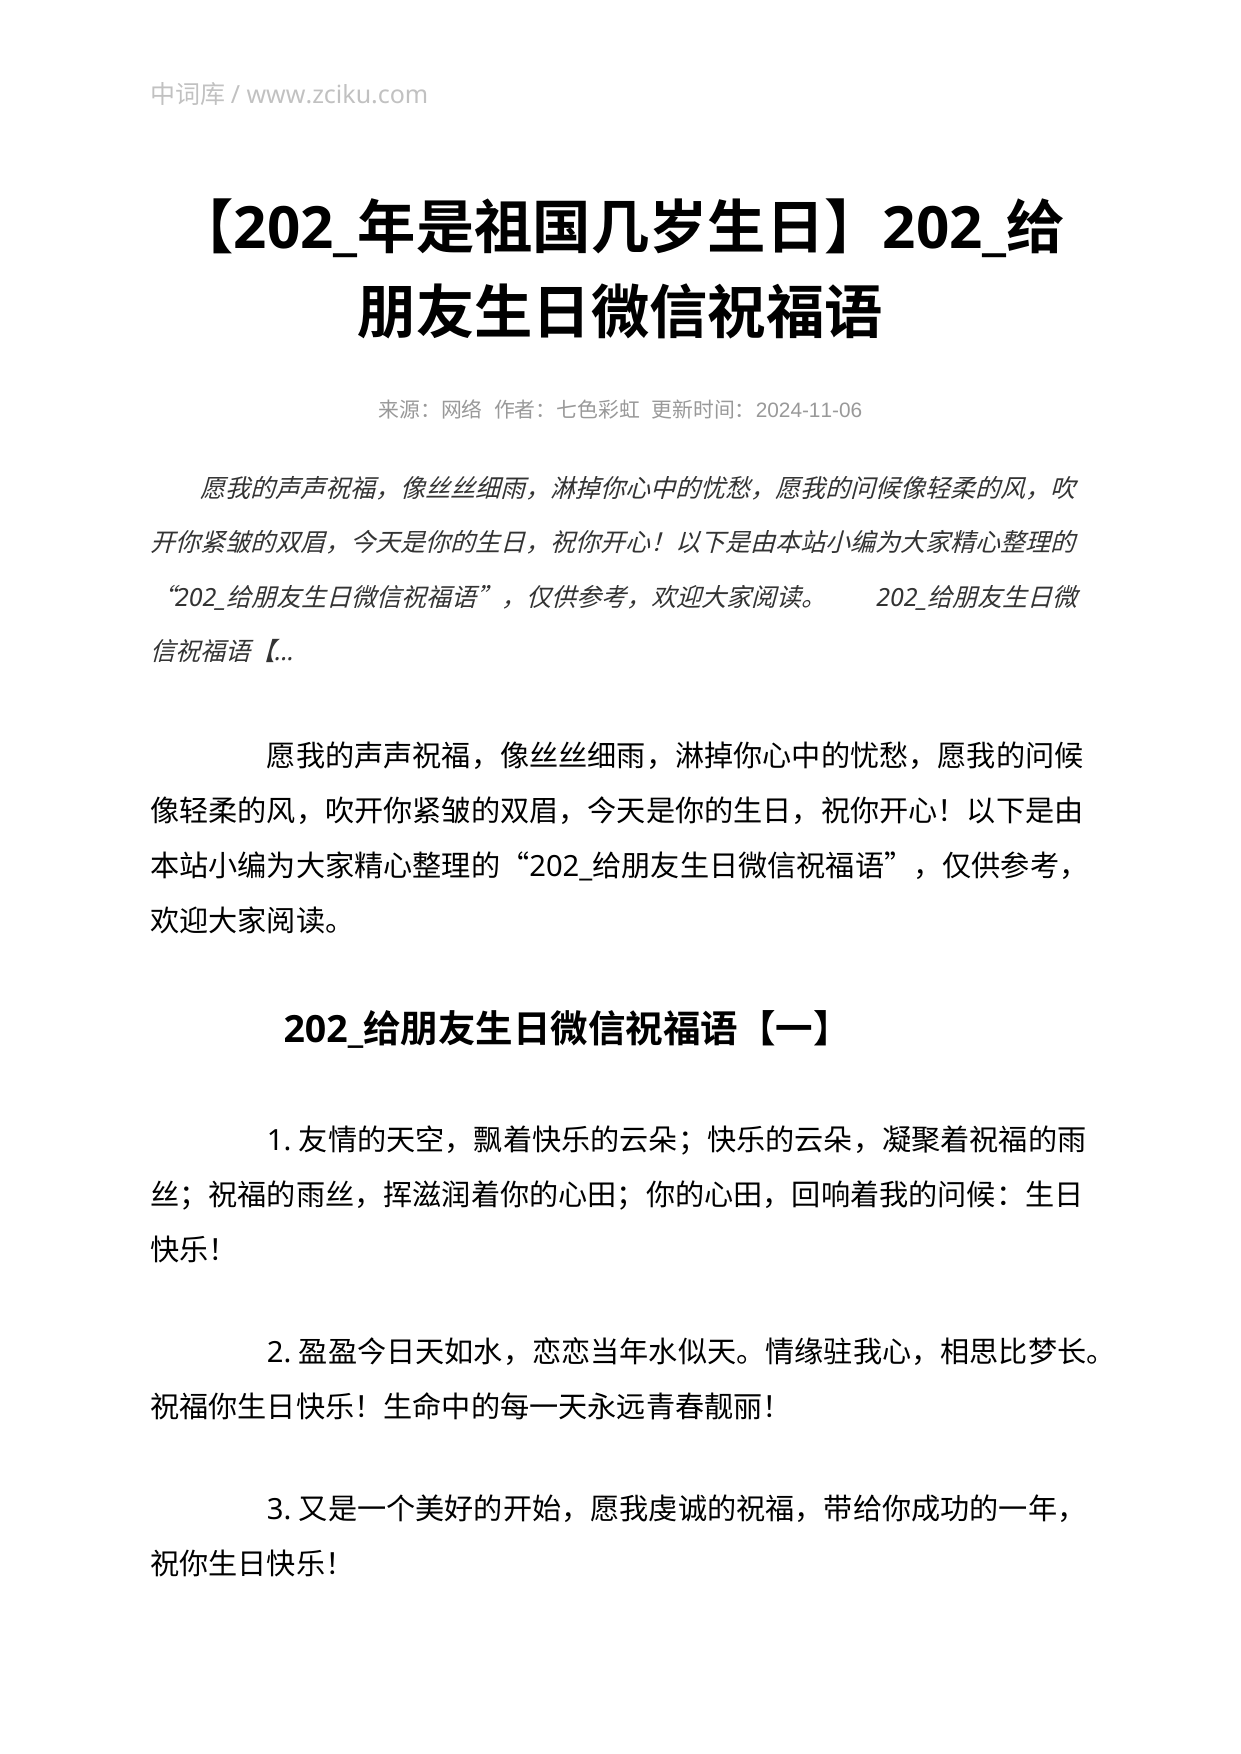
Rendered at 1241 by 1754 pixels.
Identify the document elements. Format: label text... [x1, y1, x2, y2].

text 202_给朋友生日微信祝福语【一】 [150, 999, 1090, 1054]
text 来源：网络 作者：七色彩虹 更新时间：2024-11-06 [150, 397, 1090, 421]
text 愿我的声声祝福，像丝丝细雨，淋掉你心中的忧愁，愿我的问候像轻柔的风，吹开你紧皱的双眉，今天是你的生日，祝你开心！以下是由本站小编为大家精心整理的“202_给朋友生日微信祝福语”，仅供参考，欢迎大家阅读。 [150, 733, 1090, 940]
subtitle 【202_年是祖国几岁生日】202_给朋友生日微信祝福语 [150, 181, 1090, 351]
text 2. 盈盈今日天如水，恋恋当年水似天。情缘驻我心，相思比梦长。祝福你生日快乐！生命中的每一天永远青春靓丽！ [150, 1328, 1090, 1426]
text 3. 又是一个美好的开始，愿我虔诚的祝福，带给你成功的一年，祝你生日快乐！ [150, 1485, 1090, 1582]
text 愿我的声声祝福，像丝丝细雨，淋掉你心中的忧愁，愿我的问候像轻柔的风，吹开你紧皱的双眉，今天是你的生日，祝你开心！以下是由本站小编为大家精心整理的“202_给朋友生日微信祝福语”，仅供参考，欢迎大家阅读。 202_给朋友生日微信祝福语【... [150, 468, 1090, 668]
text 1. 友情的天空，飘着快乐的云朵；快乐的云朵，凝聚着祝福的雨丝；祝福的雨丝，挥滋润着你的心田；你的心田，回响着我的问候：生日快乐！ [150, 1117, 1090, 1269]
